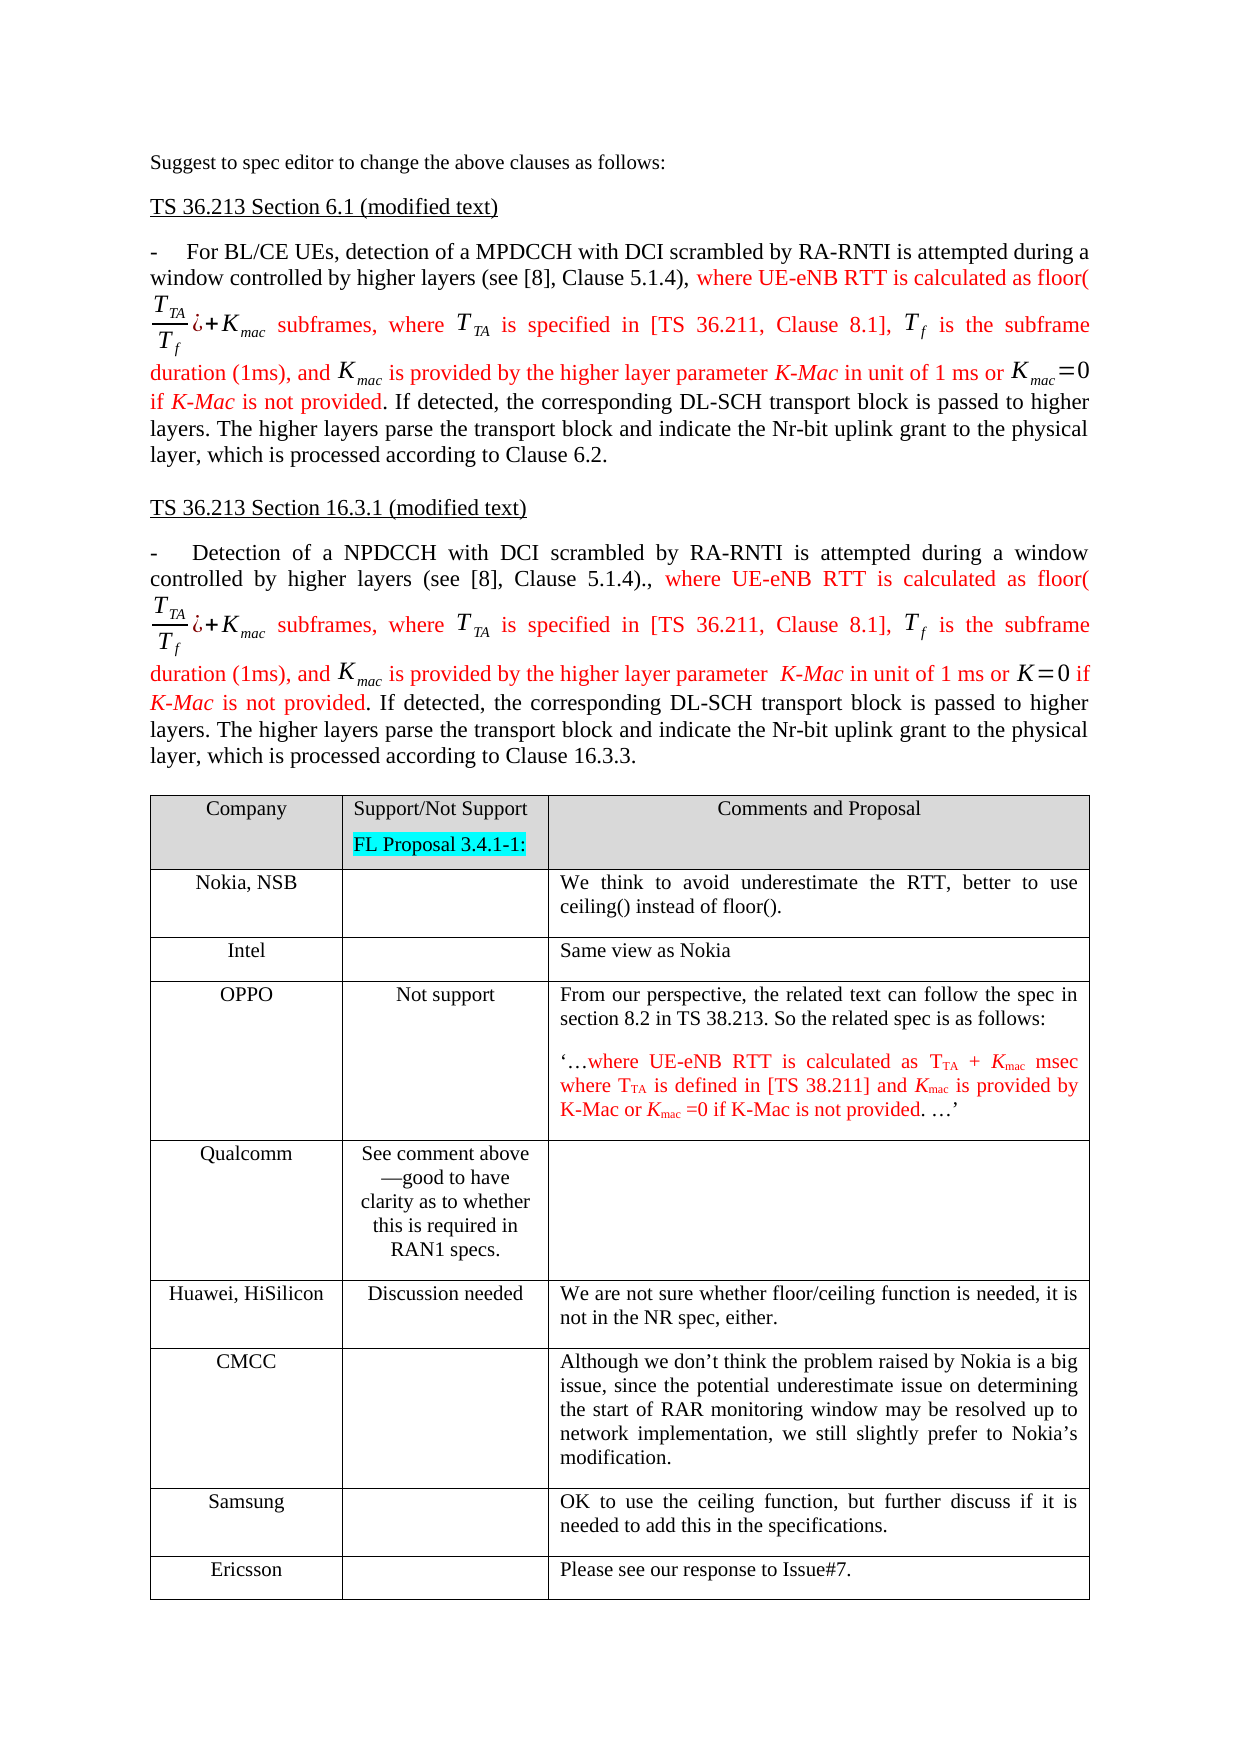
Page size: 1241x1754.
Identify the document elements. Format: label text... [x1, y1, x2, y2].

table_cell [343, 870, 548, 937]
text - For BL/CE UEs, detection of a MPDCCH with DCI scrambled by RA-RNTI is attempted during a window controlled by higher layers (see [8], Clause 5.1.4), where UE-eNB RTT is calculated as floor( subframes, where is specified in [TS 36.211, Clause 8.1], is the subframe duration (1ms), and is provided by the higher layer parameter K-Mac in unit of 1 ms or if K-Mac is not provided. If detected, the corresponding DL-SCH transport block is passed to higher layers. The higher layers parse the transport block and indicate the Nr-bit uplink grant to the physical layer, which is processed according to Clause 6.2. [150, 238, 1090, 467]
table_cell [343, 1557, 548, 1599]
table_cell Discussion needed [343, 1281, 548, 1347]
table_cell See comment above—good to have clarity as to whether this is required in RAN1 specs. [343, 1141, 548, 1279]
table_cell From our perspective, the related text can follow the spec in section 8.2 in TS 38.213. So the related spec is as follows: ‘…where UE-eNB RTT is calculated as TTA + Kmac msec where TTA is defined in [TS 38.211] and Kmac is provided by K-Mac or Kmac =0 if K-Mac is not provided. …’ [549, 982, 1089, 1139]
table_cell Ericsson [151, 1557, 342, 1599]
table_header Support/Not Support FL Proposal 3.4.1-1: [343, 796, 548, 869]
table_cell Please see our response to Issue#7. [549, 1557, 1089, 1599]
text Suggest to spec editor to change the above clauses as follows: [150, 150, 1090, 174]
table_cell We are not sure whether floor/ceiling function is needed, it is not in the NR spec, either. [549, 1281, 1089, 1347]
table_cell [343, 1349, 548, 1488]
table_cell [343, 938, 548, 981]
table_cell [343, 1489, 548, 1556]
text - Detection of a NPDCCH with DCI scrambled by RA-RNTI is attempted during a window controlled by higher layers (see [8], Clause 5.1.4)., where UE-eNB RTT is calculated as floor( subframes, where is specified in [TS 36.211, Clause 8.1], is the subframe duration (1ms), and is provided by the higher layer parameter K-Mac in unit of 1 ms or if K-Mac is not provided. If detected, the corresponding DL-SCH transport block is passed to higher layers. The higher layers parse the transport block and indicate the Nr-bit uplink grant to the physical layer, which is processed according to Clause 16.3.3. [150, 539, 1090, 768]
table_cell Qualcomm [151, 1141, 342, 1279]
table_cell Samsung [151, 1489, 342, 1556]
table_cell OPPO [151, 982, 342, 1139]
table_cell CMCC [151, 1349, 342, 1488]
table_cell OK to use the ceiling function, but further discuss if it is needed to add this in the specifications. [549, 1489, 1089, 1556]
table_cell Huawei, HiSilicon [151, 1281, 342, 1347]
table_cell [549, 1141, 1089, 1279]
table_cell Not support [343, 982, 548, 1139]
table_header Comments and Proposal [549, 796, 1089, 869]
table_cell Intel [151, 938, 342, 981]
text TS 36.213 Section 6.1 (modified text) [150, 193, 1090, 219]
table_header Company [151, 796, 342, 869]
table_cell We think to avoid underestimate the RTT, better to use ceiling() instead of floor(). [549, 870, 1089, 937]
table_cell Same view as Nokia [549, 938, 1089, 981]
table_cell Nokia, NSB [151, 870, 342, 937]
text TS 36.213 Section 16.3.1 (modified text) [150, 494, 1090, 520]
table_cell Although we don’t think the problem raised by Nokia is a big issue, since the potential underestimate issue on determining the start of RAR monitoring window may be resolved up to network implementation, we still slightly prefer to Nokia’s modification. [549, 1349, 1089, 1488]
